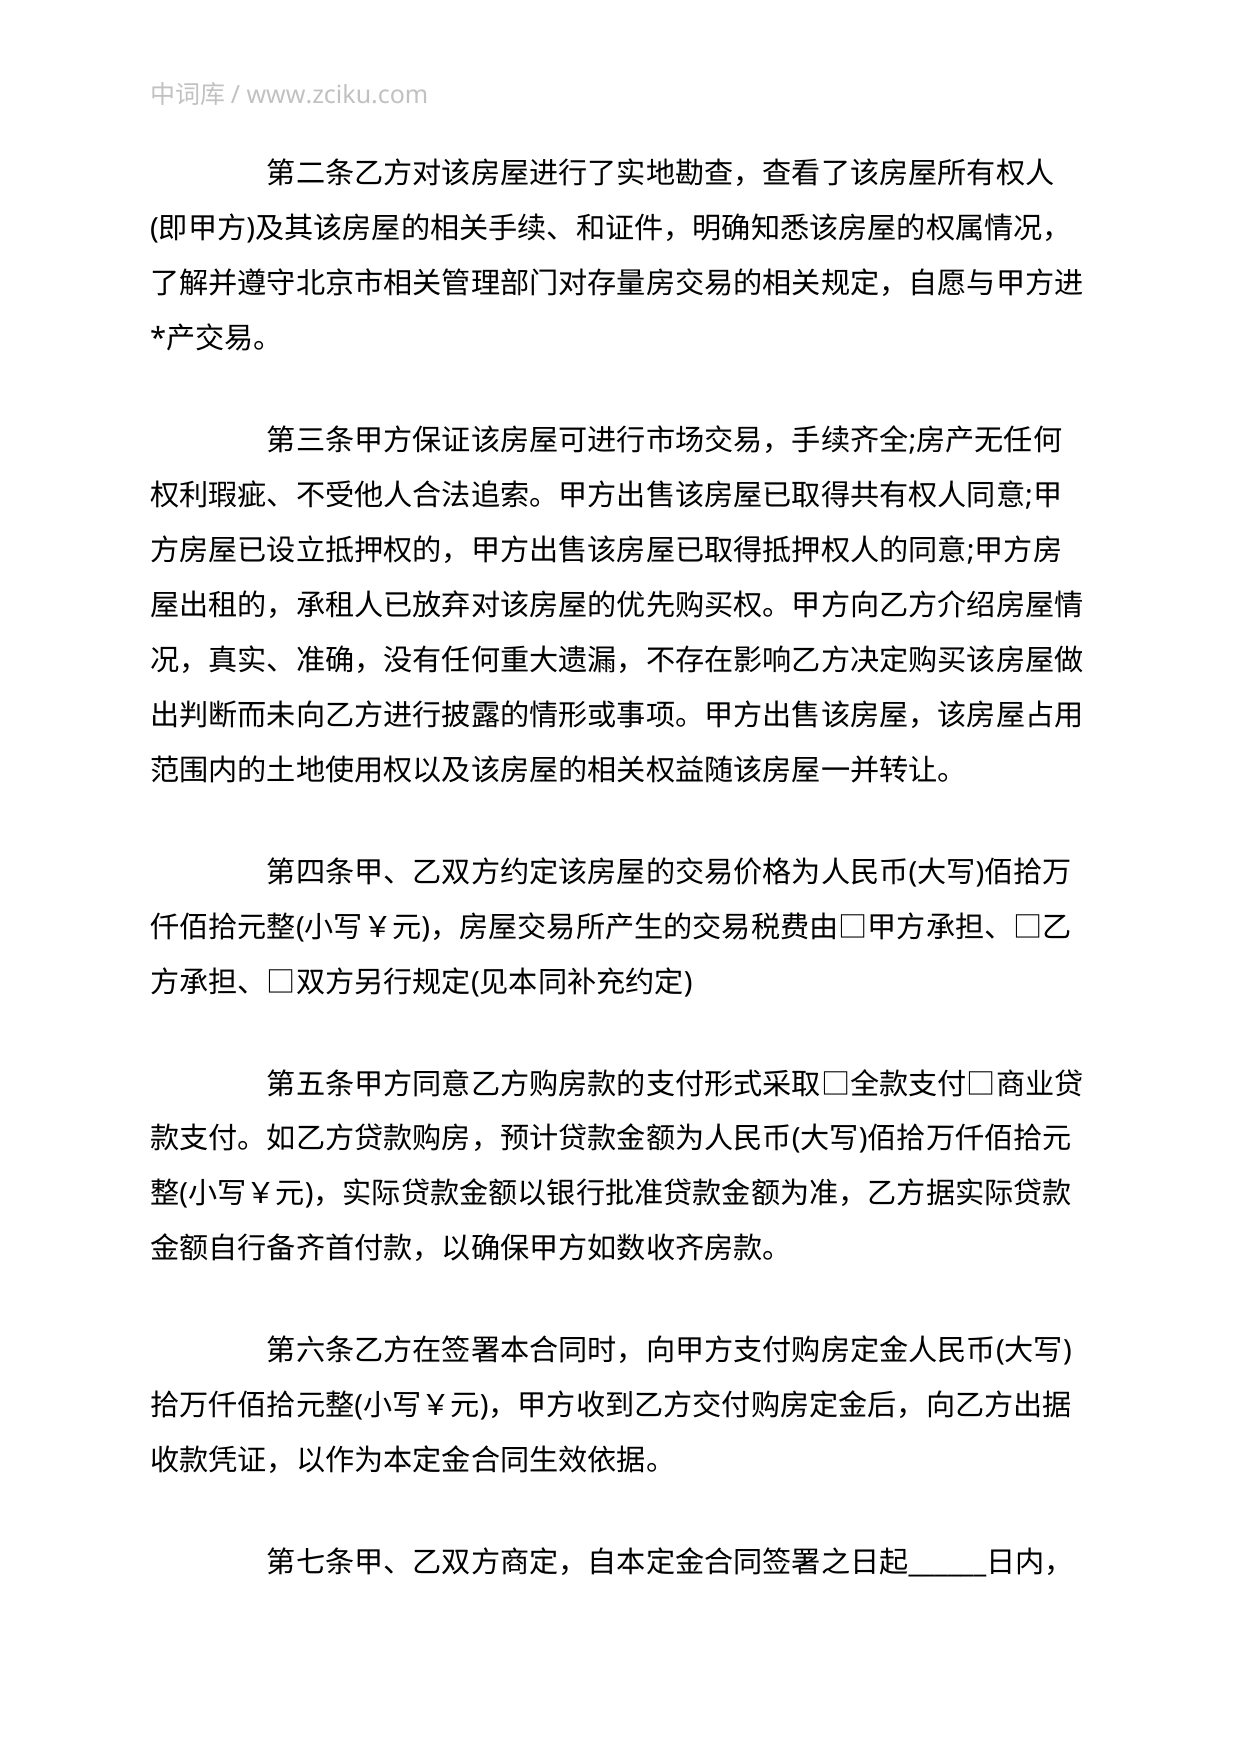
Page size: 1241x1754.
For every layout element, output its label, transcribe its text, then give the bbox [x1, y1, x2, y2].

text 第二条乙方对该房屋进行了实地勘查，查看了该房屋所有权人(即甲方)及其该房屋的相关手续、和证件，明确知悉该房屋的权属情况，了解并遵守北京市相关管理部门对存量房交易的相关规定，自愿与甲方进*产交易。 [150, 150, 1090, 357]
text 第三条甲方保证该房屋可进行市场交易，手续齐全;房产无任何权利瑕疵、不受他人合法追索。甲方出售该房屋已取得共有权人同意;甲方房屋已设立抵押权的，甲方出售该房屋已取得抵押权人的同意;甲方房屋出租的，承租人已放弃对该房屋的优先购买权。甲方向乙方介绍房屋情况，真实、准确，没有任何重大遗漏，不存在影响乙方决定购买该房屋做出判断而未向乙方进行披露的情形或事项。甲方出售该房屋，该房屋占用范围内的土地使用权以及该房屋的相关权益随该房屋一并转让。 [150, 417, 1090, 789]
text 第六条乙方在签署本合同时，向甲方支付购房定金人民币(大写)拾万仟佰拾元整(小写￥元)，甲方收到乙方交付购房定金后，向乙方出据收款凭证，以作为本定金合同生效依据。 [150, 1327, 1090, 1479]
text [150, 1539, 1090, 1581]
text 第五条甲方同意乙方购房款的支付形式采取□全款支付□商业贷款支付。如乙方贷款购房，预计贷款金额为人民币(大写)佰拾万仟佰拾元整(小写￥元)，实际贷款金额以银行批准贷款金额为准，乙方据实际贷款金额自行备齐首付款，以确保甲方如数收齐房款。 [150, 1060, 1090, 1267]
text 第四条甲、乙双方约定该房屋的交易价格为人民币(大写)佰拾万仟佰拾元整(小写￥元)，房屋交易所产生的交易税费由□甲方承担、□乙方承担、□双方另行规定(见本同补充约定) [150, 848, 1090, 1001]
